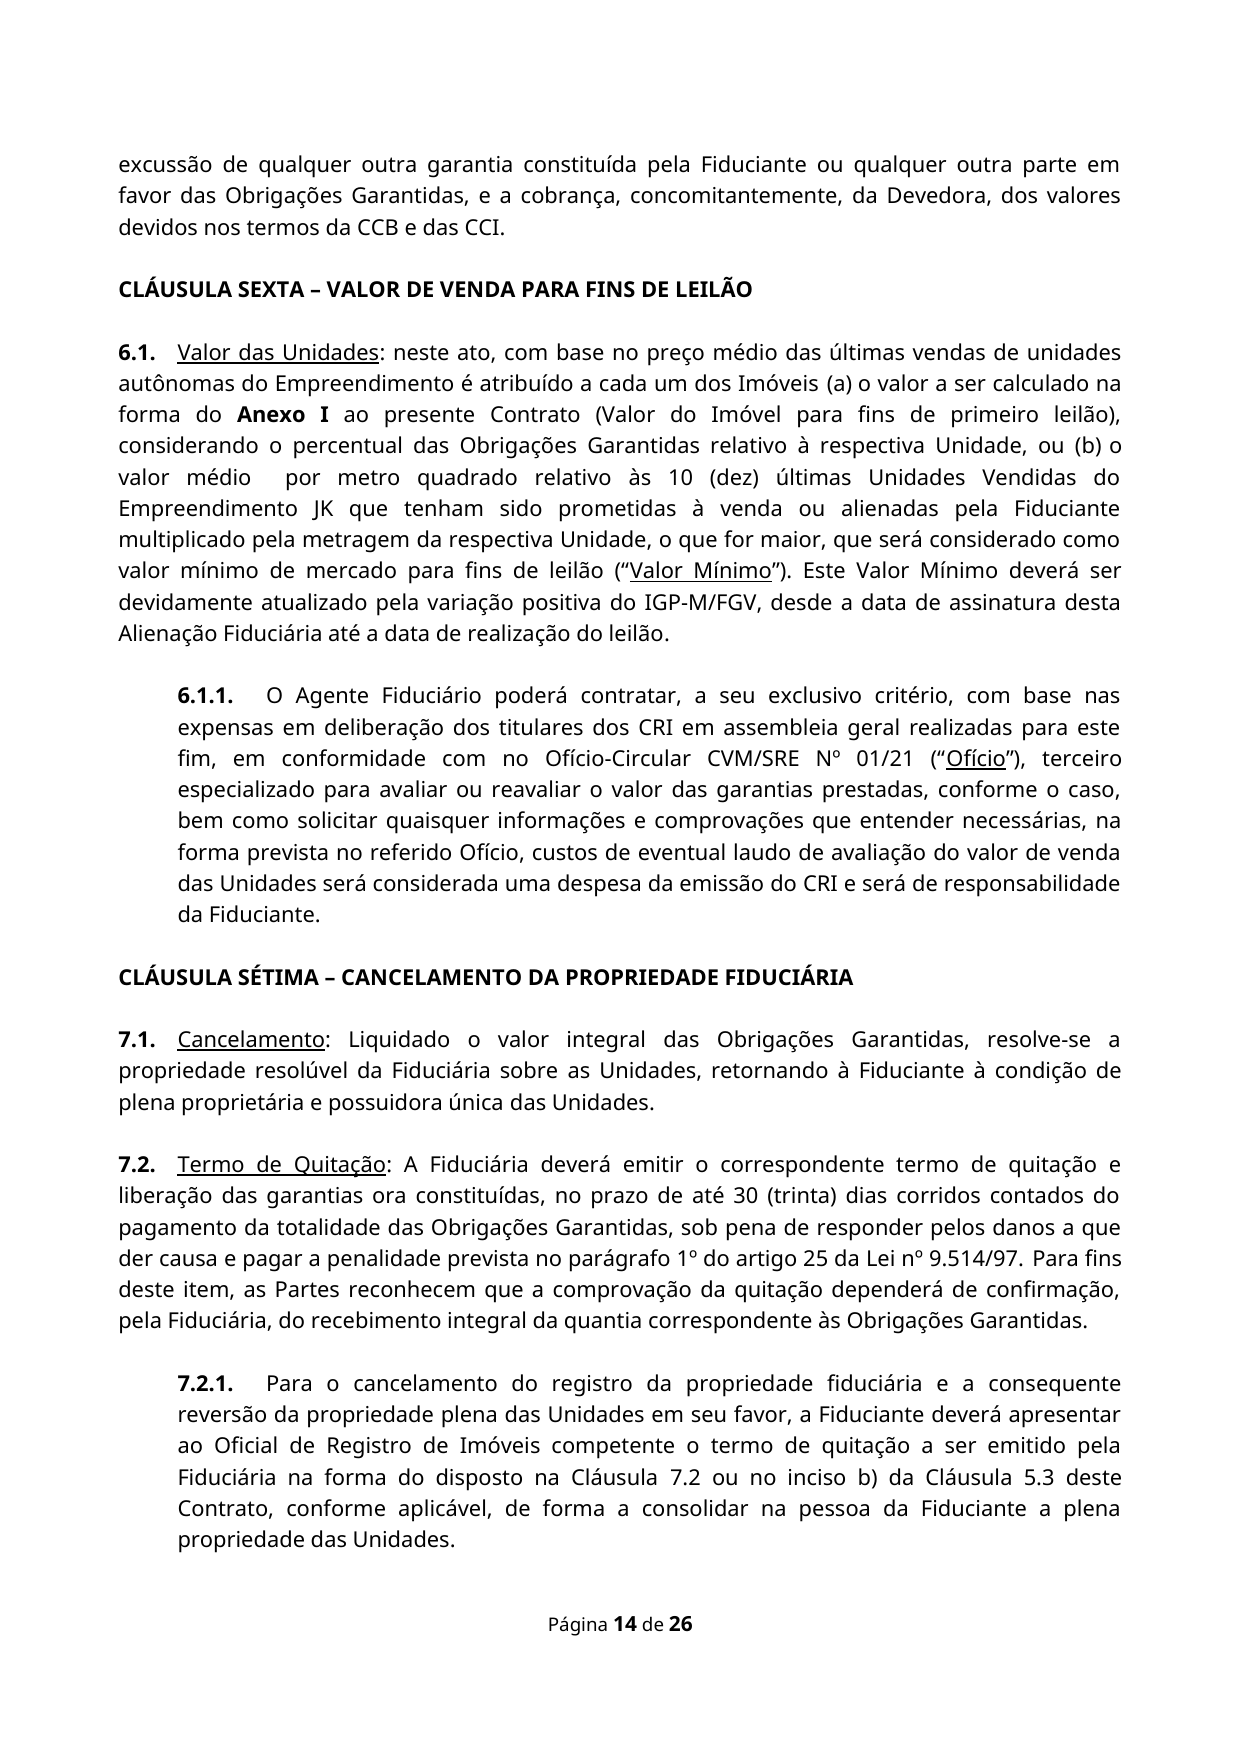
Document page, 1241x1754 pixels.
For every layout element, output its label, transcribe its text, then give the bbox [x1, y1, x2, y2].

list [118, 148, 1122, 241]
list CLÁUSULA SÉTIMA – CANCELAMENTO DA PROPRIEDADE FIDUCIÁRIA [118, 960, 1122, 991]
list O Agente Fiduciário poderá contratar, a seu exclusivo critério, com base nas expensas em deliberação dos titulares dos CRI em assembleia geral realizadas para este fim, em conformidade com no Ofício-Circular CVM/SRE Nº 01/21 (“Ofício”), terceiro especializado para avaliar ou reavaliar o valor das garantias prestadas, conforme o caso, bem como solicitar quaisquer informações e comprovações que entender necessárias, na forma prevista no referido Ofício, custos de eventual laudo de avaliação do valor de venda das Unidades será considerada uma despesa da emissão do CRI e será de responsabilidade da Fiduciante. [177, 679, 1122, 929]
list Termo de Quitação: A Fiduciária deverá emitir o correspondente termo de quitação e liberação das garantias ora constituídas, no prazo de até 30 (trinta) dias corridos contados do pagamento da totalidade das Obrigações Garantidas, sob pena de responder pelos danos a que der causa e pagar a penalidade prevista no parágrafo 1º do artigo 25 da Lei nº 9.514/97. Para fins deste item, as Partes reconhecem que a comprovação da quitação dependerá de confirmação, pela Fiduciária, do recebimento integral da quantia correspondente às Obrigações Garantidas. [118, 1148, 1122, 1335]
list CLÁUSULA SEXTA – VALOR DE VENDA PARA FINS DE LEILÃO [118, 273, 1122, 304]
list Para o cancelamento do registro da propriedade fiduciária e a consequente reversão da propriedade plena das Unidades em seu favor, a Fiduciante deverá apresentar ao Oficial de Registro de Imóveis competente o termo de quitação a ser emitido pela Fiduciária na forma do disposto na Cláusula 7.2 ou no inciso b) da Cláusula 5.3 deste Contrato, conforme aplicável, de forma a consolidar na pessoa da Fiduciante a plena propriedade das Unidades. [177, 1366, 1122, 1554]
list Valor das Unidades: neste ato, com base no preço médio das últimas vendas de unidades autônomas do Empreendimento é atribuído a cada um dos Imóveis (a) o valor a ser calculado na forma do Anexo I ao presente Contrato (Valor do Imóvel para fins de primeiro leilão), considerando o percentual das Obrigações Garantidas relativo à respectiva Unidade, ou (b) o valor médio por metro quadrado relativo às 10 (dez) últimas Unidades Vendidas do Empreendimento JK que tenham sido prometidas à venda ou alienadas pela Fiduciante multiplicado pela metragem da respectiva Unidade, o que for maior, que será considerado como valor mínimo de mercado para fins de leilão (“Valor Mínimo”). Este Valor Mínimo deverá ser devidamente atualizado pela variação positiva do IGP-M/FGV, desde a data de assinatura desta Alienação Fiduciária até a data de realização do leilão. [118, 335, 1122, 648]
list Cancelamento: Liquidado o valor integral das Obrigações Garantidas, resolve-se a propriedade resolúvel da Fiduciária sobre as Unidades, retornando à Fiduciante à condição de plena proprietária e possuidora única das Unidades. [118, 1023, 1122, 1116]
